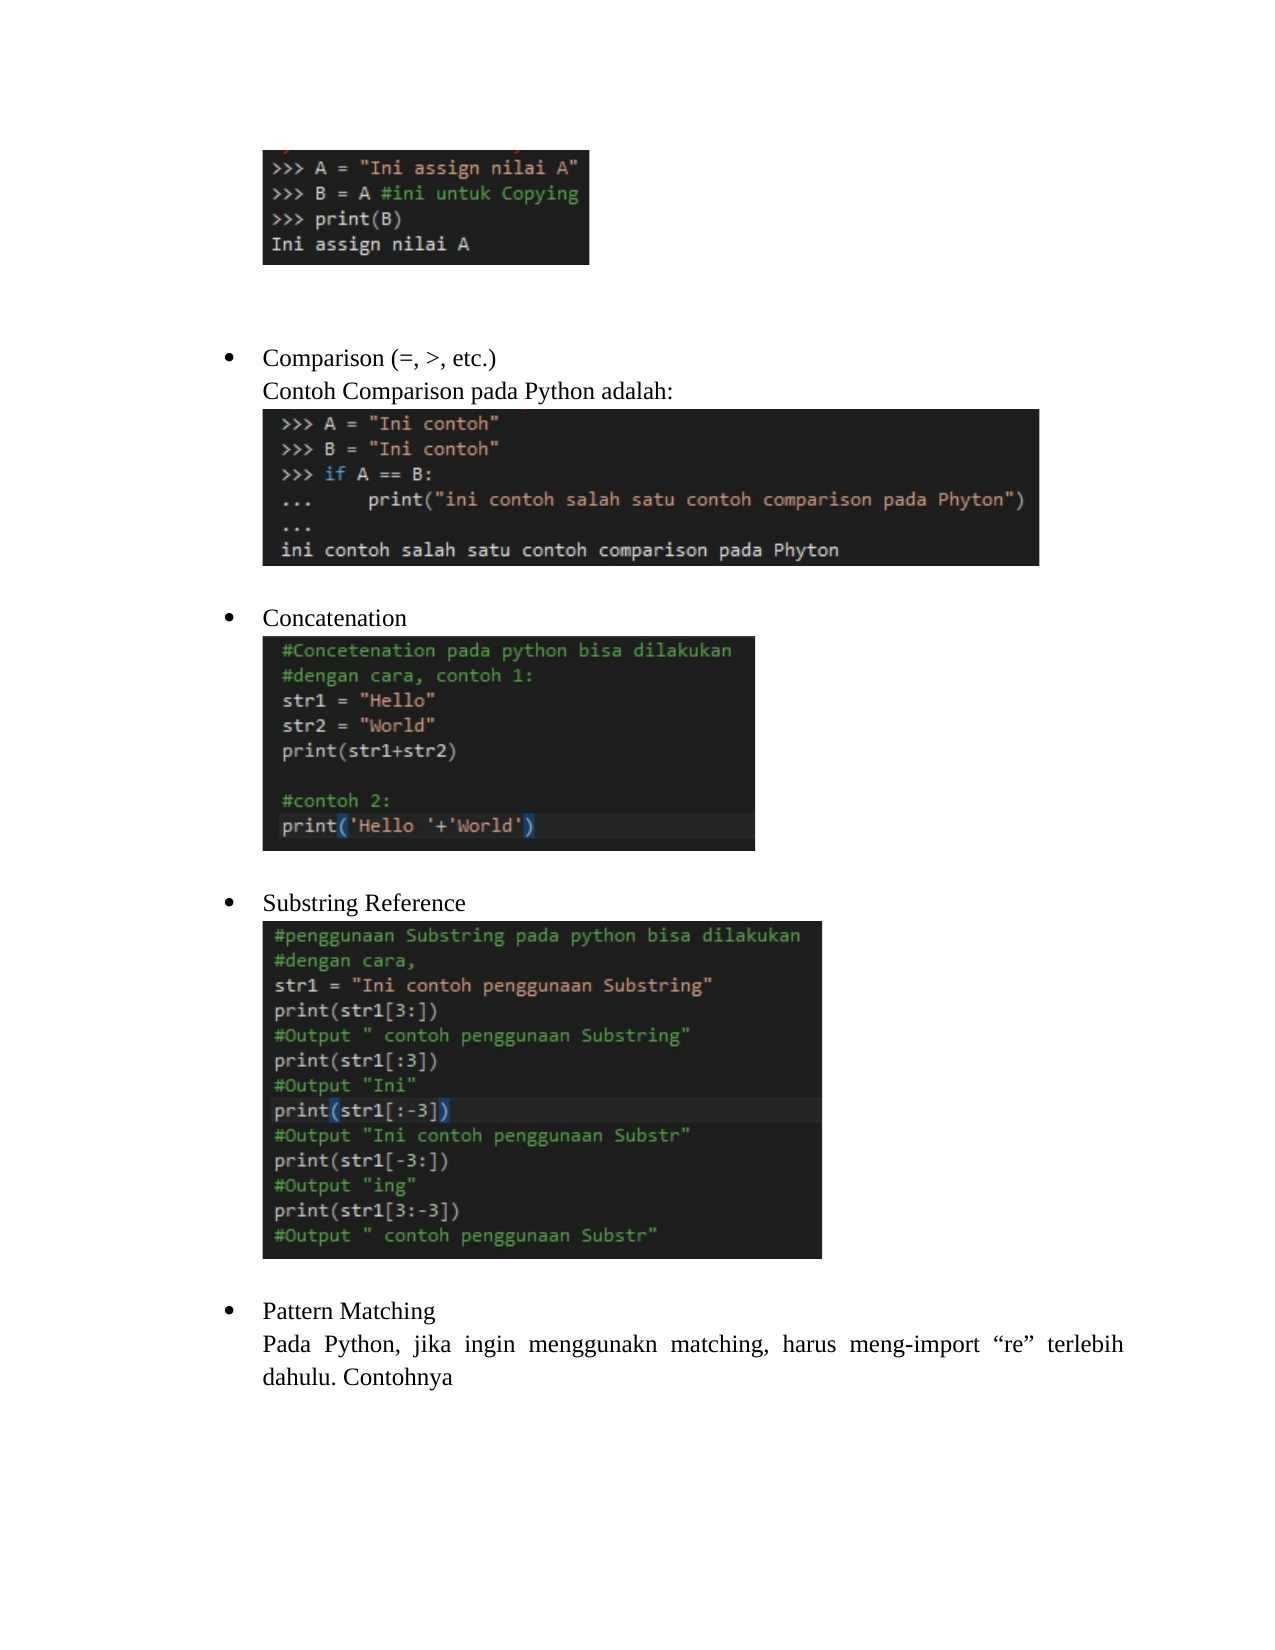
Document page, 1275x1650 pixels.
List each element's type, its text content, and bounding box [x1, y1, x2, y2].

picture [262, 150, 590, 265]
list Contoh Comparison pada Python adalah: [262, 376, 1125, 405]
picture [262, 409, 1040, 566]
list Comparison (=, >, etc.) [225, 343, 1125, 372]
picture [262, 921, 823, 1259]
list Pattern Matching [225, 1296, 1125, 1325]
list Pada Python, jika ingin menggunakn matching, harus meng-import “re” terlebih dahulu. Contohnya [262, 1329, 1125, 1391]
list Concatenation [225, 603, 1125, 632]
picture [262, 636, 755, 851]
list Substring Reference [225, 888, 1125, 917]
